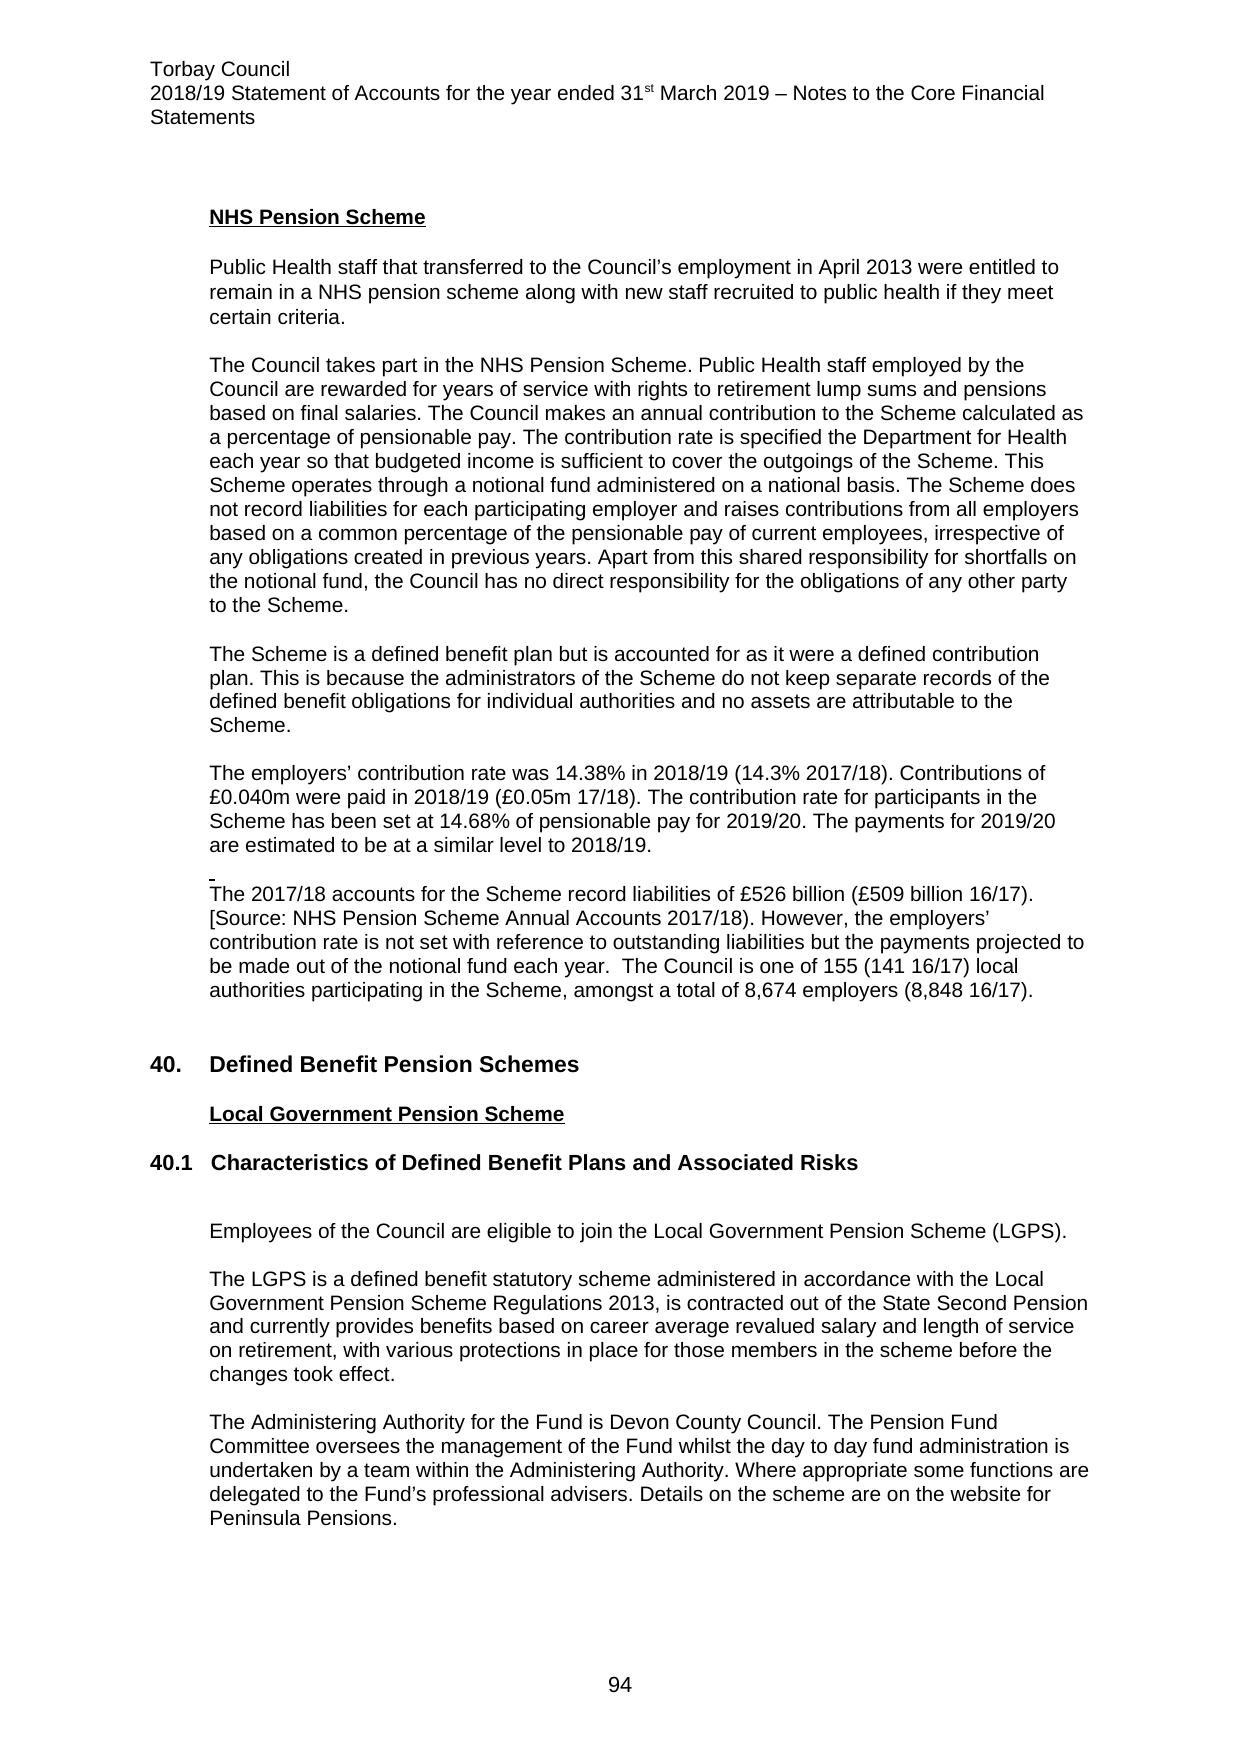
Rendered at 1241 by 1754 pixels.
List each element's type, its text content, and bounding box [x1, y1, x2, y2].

text Local Government Pension Scheme [209, 1102, 1090, 1126]
text NHS Pension Scheme [209, 204, 1090, 229]
text Public Health staff that transferred to the Council’s employment in April 2013 were entitled to remain in a NHS pension scheme along with new staff recruited to public health if they meet certain criteria. [209, 254, 1090, 329]
text 40.1 Characteristics of Defined Benefit Plans and Associated Risks [150, 1150, 1090, 1175]
subtitle 40. Defined Benefit Pension Schemes [150, 1051, 1090, 1077]
text The 2017/18 accounts for the Scheme record liabilities of £526 billion (£509 billion 16/17). [Source: NHS Pension Scheme Annual Accounts 2017/18). However, the employers’ contribution rate is not set with reference to outstanding liabilities but the payments projected to be made out of the notional fund each year. The Council is one of 155 (141 16/17) local authorities participating in the Scheme, amongst a total of 8,674 employers (8,848 16/17). [209, 882, 1090, 1002]
text The LGPS is a defined benefit statutory scheme administered in accordance with the Local Government Pension Scheme Regulations 2013, is contracted out of the State Second Pension and currently provides benefits based on career average revalued salary and length of service on retirement, with various protections in place for those members in the scheme before the changes took effect. [209, 1266, 1090, 1386]
text The Administering Authority for the Fund is Devon County Council. The Pension Fund Committee oversees the management of the Fund whilst the day to day fund administration is undertaken by a team within the Administering Authority. Where appropriate some functions are delegated to the Fund’s professional advisers. Details on the scheme are on the website for Peninsula Pensions. [209, 1410, 1090, 1530]
text Employees of the Council are eligible to join the Local Government Pension Scheme (LGPS). [209, 1218, 1090, 1242]
text The employers’ contribution rate was 14.38% in 2018/19 (14.3% 2017/18). Contributions of £0.040m were paid in 2018/19 (£0.05m 17/18). The contribution rate for participants in the Scheme has been set at 14.68% of pensionable pay for 2019/20. The payments for 2019/20 are estimated to be at a similar level to 2018/19. [209, 761, 1090, 857]
text The Council takes part in the NHS Pension Scheme. Public Health staff employed by the Council are rewarded for years of service with rights to retirement lump sums and pensions based on final salaries. The Council makes an annual contribution to the Scheme calculated as a percentage of pensionable pay. The contribution rate is specified the Department for Health each year so that budgeted income is sufficient to cover the outgoings of the Scheme. This Scheme operates through a notional fund administered on a national basis. The Scheme does not record liabilities for each participating employer and raises contributions from all employers based on a common percentage of the pensionable pay of current employees, irrespective of any obligations created in previous years. Apart from this shared responsibility for shortfalls on the notional fund, the Council has no direct responsibility for the obligations of any other party to the Scheme. [209, 353, 1090, 616]
text The Scheme is a defined benefit plan but is accounted for as it were a defined contribution plan. This is because the administrators of the Scheme do not keep separate records of the defined benefit obligations for individual authorities and no assets are attributable to the Scheme. [209, 641, 1090, 737]
